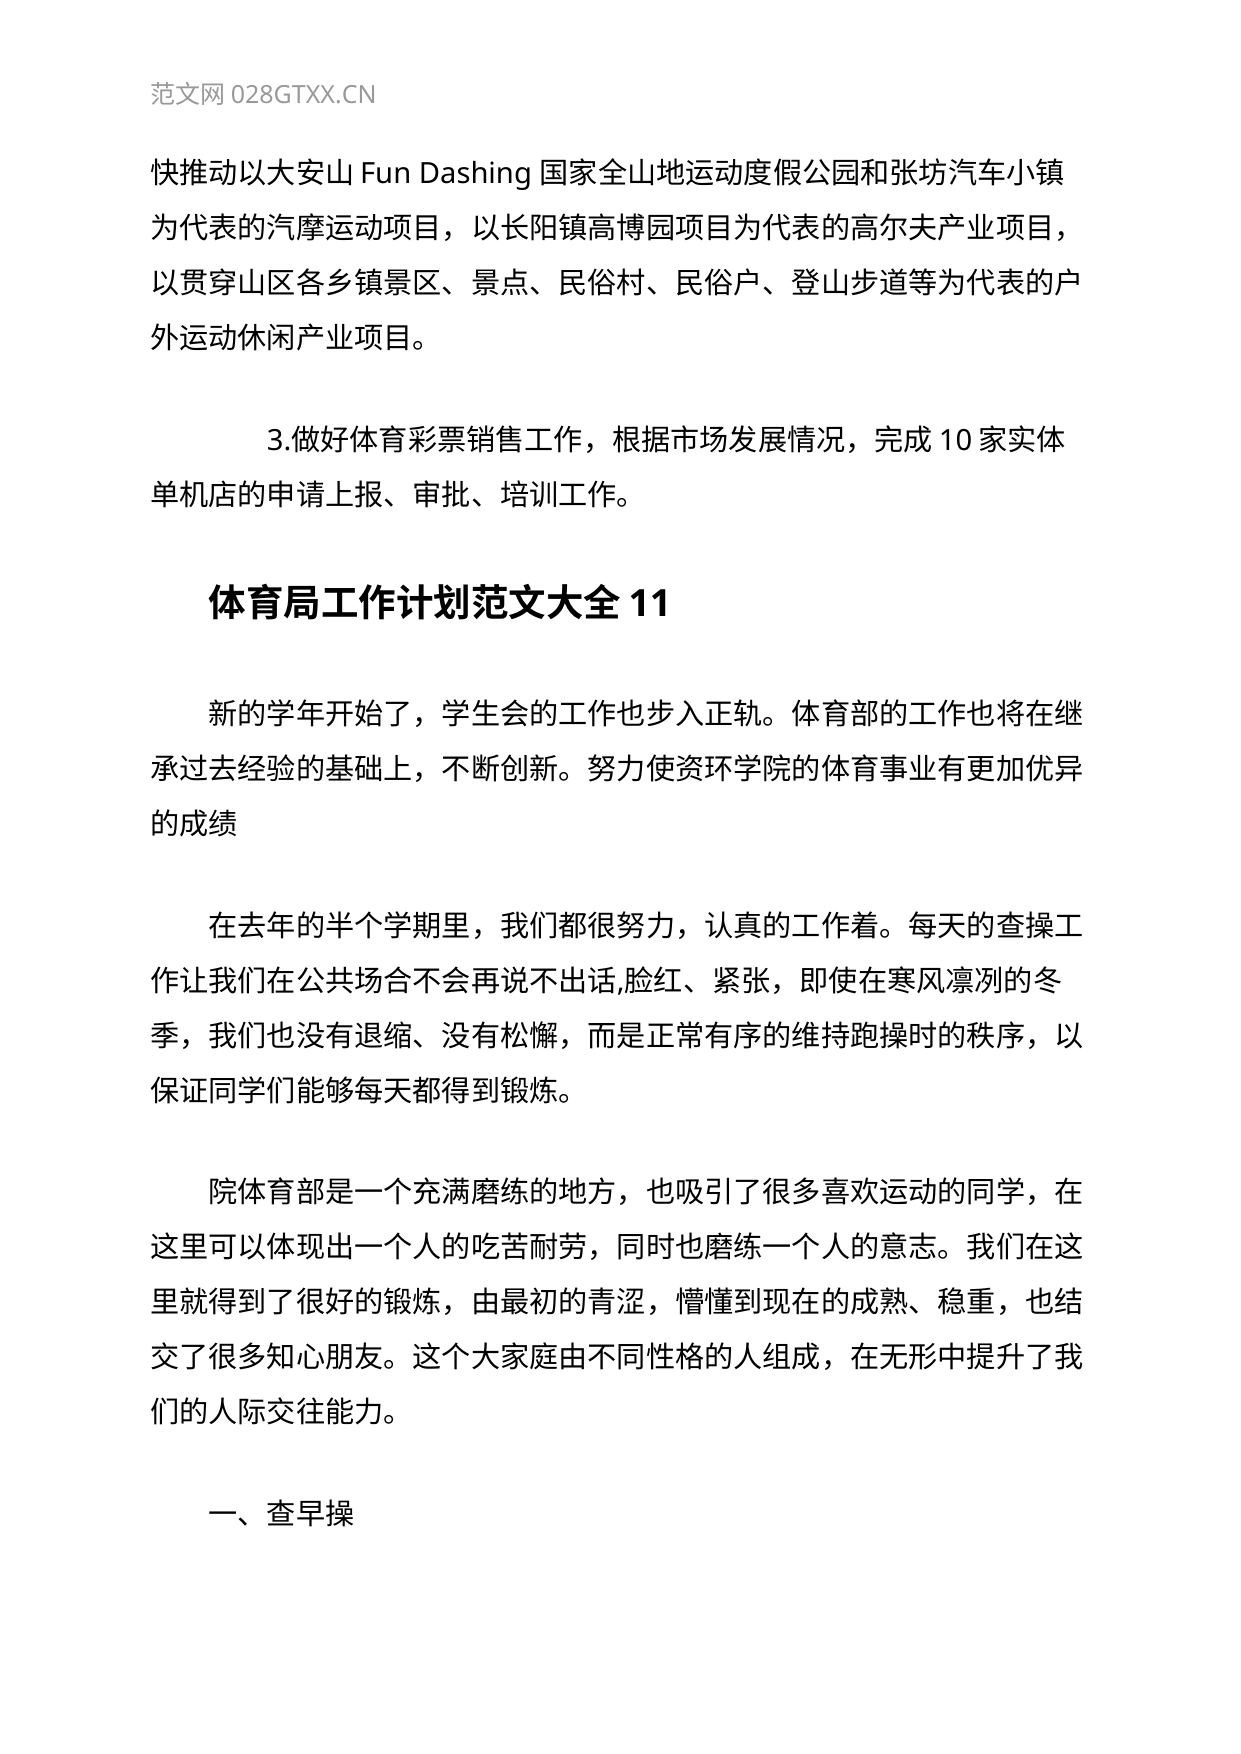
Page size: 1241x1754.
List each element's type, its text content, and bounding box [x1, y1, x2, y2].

text 一、查早操 [150, 1490, 1090, 1533]
text 新的学年开始了，学生会的工作也步入正轨。体育部的工作也将在继承过去经验的基础上，不断创新。努力使资环学院的体育事业有更加优异的成绩 [150, 691, 1090, 843]
text 院体育部是一个充满磨练的地方，也吸引了很多喜欢运动的同学，在这里可以体现出一个人的吃苦耐劳，同时也磨练一个人的意志。我们在这里就得到了很好的锻炼，由最初的青涩，懵懂到现在的成熟、稳重，也结交了很多知心朋友。这个大家庭由不同性格的人组成，在无形中提升了我们的人际交往能力。 [150, 1169, 1090, 1431]
text 3.做好体育彩票销售工作，根据市场发展情况，完成10家实体单机店的申请上报、审批、培训工作。 [150, 417, 1090, 514]
text 在去年的半个学期里，我们都很努力，认真的工作着。每天的查操工作让我们在公共场合不会再说不出话,脸红、紧张，即使在寒风凛冽的冬季，我们也没有退缩、没有松懈，而是正常有序的维持跑操时的秩序，以保证同学们能够每天都得到锻炼。 [150, 902, 1090, 1109]
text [150, 150, 1090, 357]
text 体育局工作计划范文大全11 [150, 573, 1090, 628]
